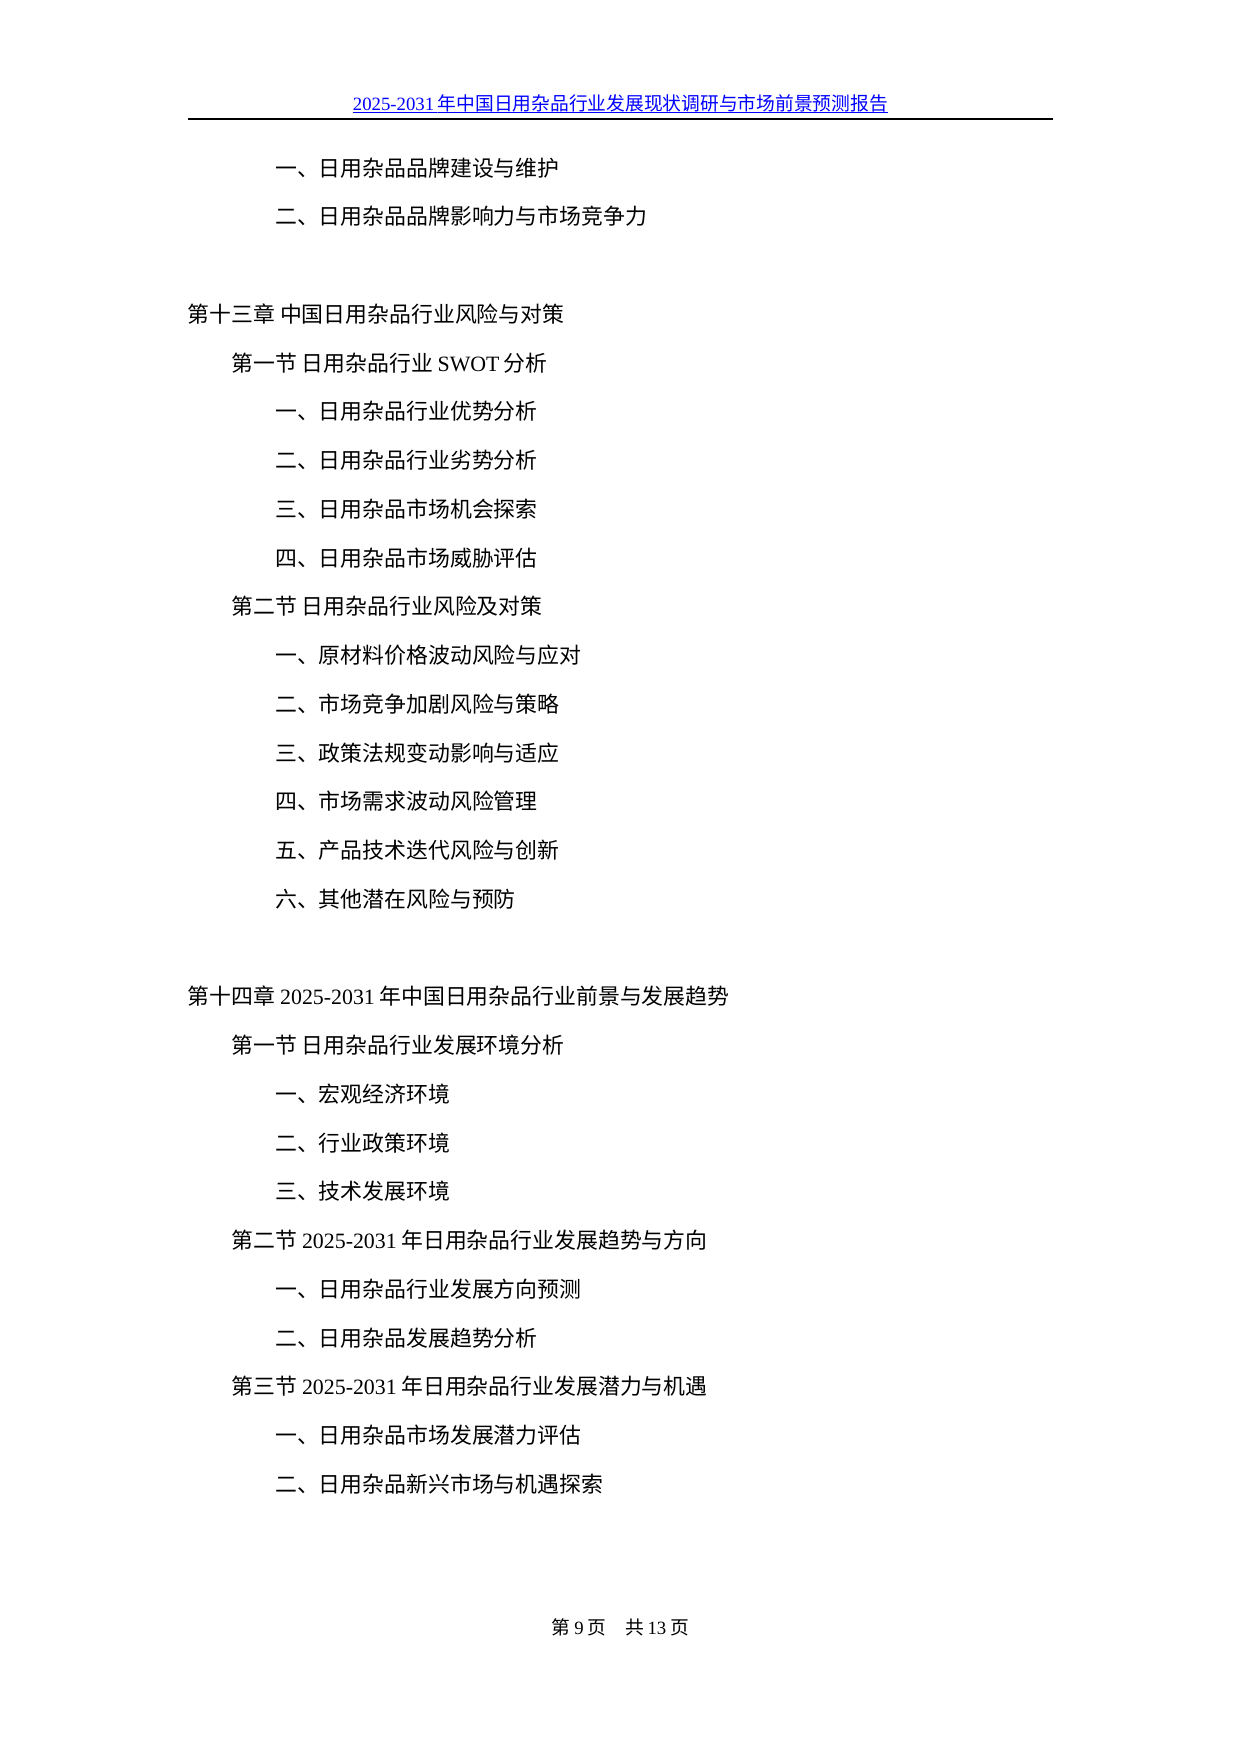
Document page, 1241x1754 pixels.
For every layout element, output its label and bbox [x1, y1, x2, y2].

text [187, 150, 1053, 1499]
